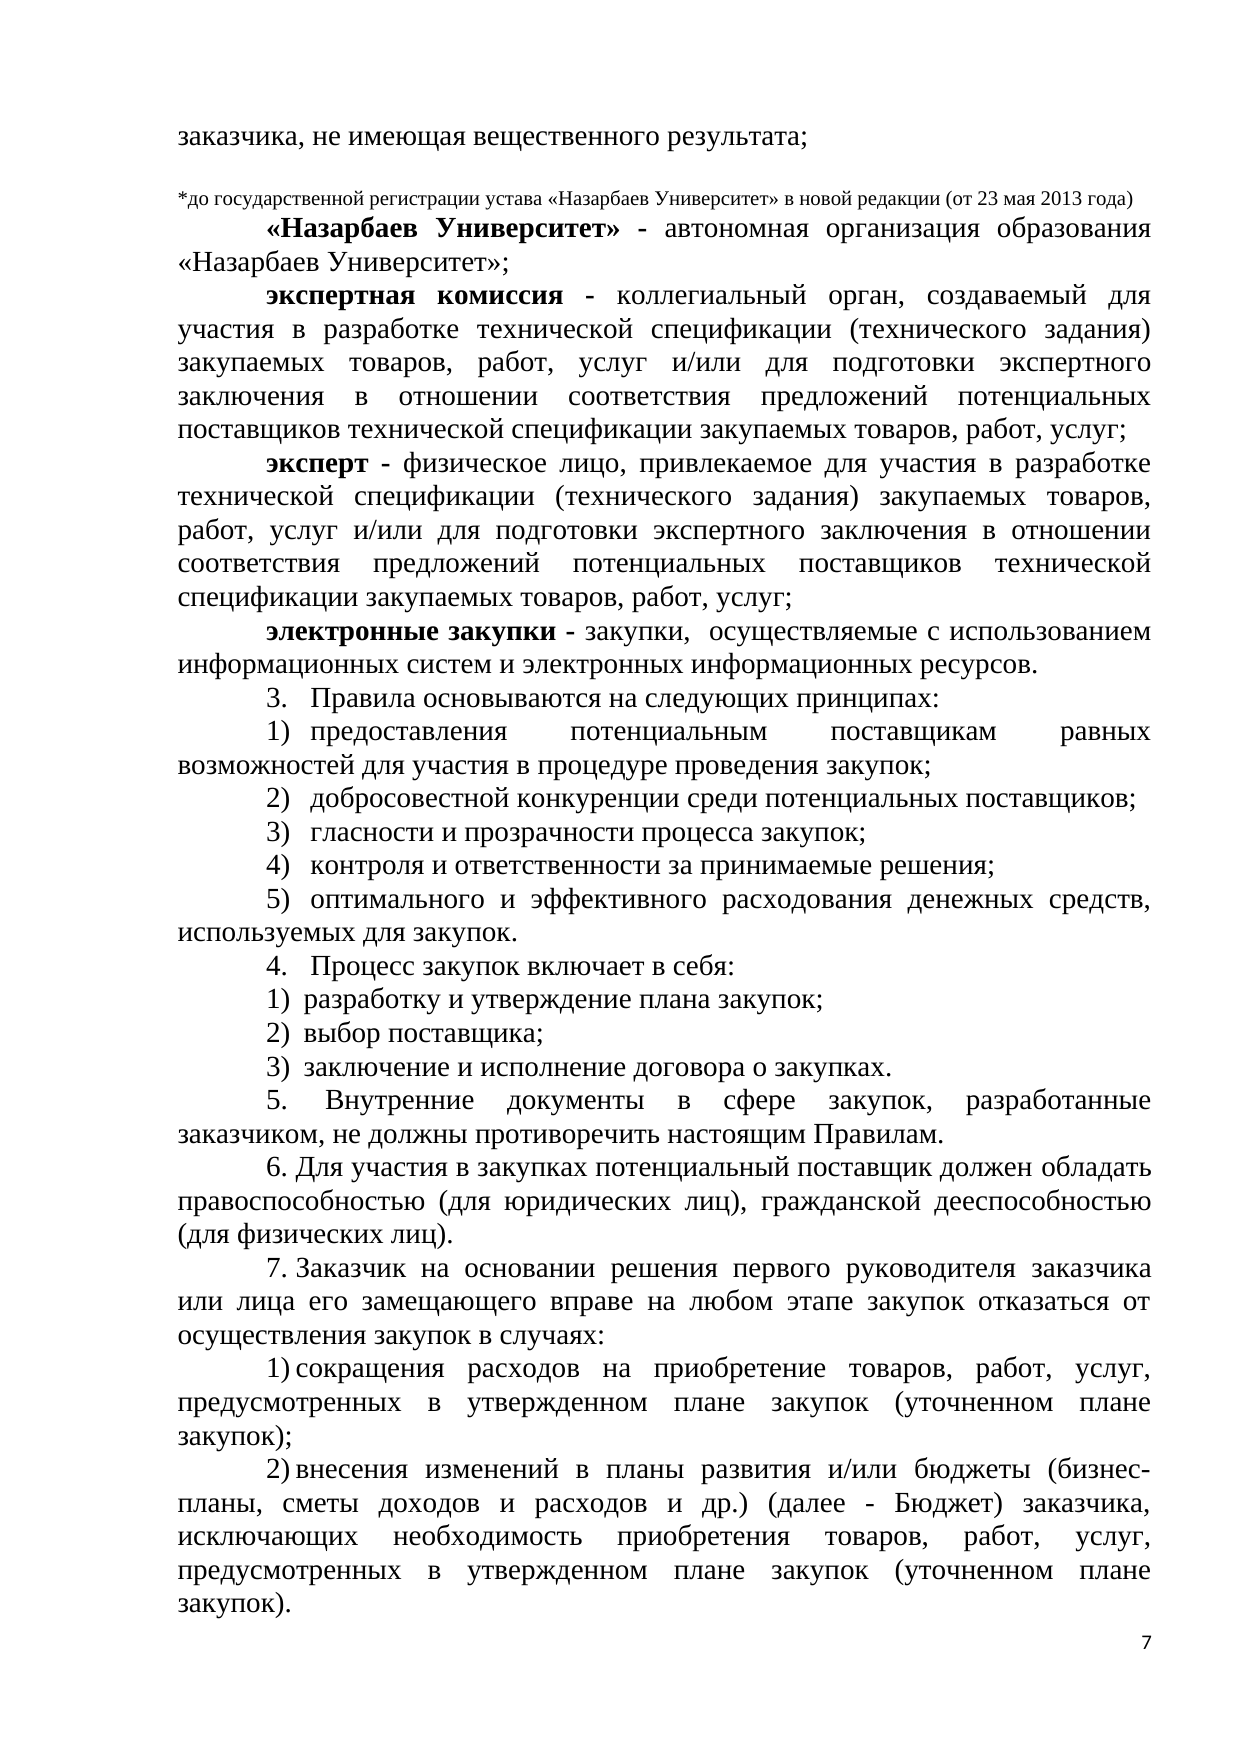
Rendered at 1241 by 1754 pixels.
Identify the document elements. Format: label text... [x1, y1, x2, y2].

text «Назарбаев Университет» - автономная организация образования «Назарбаев Университет»; [177, 210, 1152, 277]
list внесения изменений в планы развития и/или бюджеты (бизнес-планы, сметы доходов и расходов и др.) (далее - Бюджет) заказчика, исключающих необходимость приобретения товаров, работ, услуг, предусмотренных в утвержденном плане закупок (уточненном плане закупок). [177, 1451, 1152, 1619]
text *до государственной регистрации устава «Назарбаев Университет» в новой редакции (от 23 мая 2013 года) [177, 185, 1152, 210]
list Внутренние документы в сфере закупок, разработанные заказчиком, не должны противоречить настоящим Правилам. [177, 1082, 1152, 1149]
list предоставления потенциальным поставщикам равных возможностей для участия в процедуре проведения закупок; [177, 713, 1152, 780]
list Правила основываются на следующих принципах: [177, 680, 1152, 713]
list Заказчик на основании решения первого руководителя заказчика или лица его замещающего вправе на любом этапе закупок отказаться от осуществления закупок в случаях: [177, 1250, 1152, 1351]
list контроля и ответственности за принимаемые решения; [177, 847, 1152, 881]
list оптимального и эффективного расходования денежных средств, используемых для закупок. [177, 881, 1152, 948]
list гласности и прозрачности процесса закупок; [177, 814, 1152, 847]
text экспертная комиссия - коллегиальный орган, создаваемый для участия в разработке технической спецификации (технического задания) закупаемых товаров, работ, услуг и/или для подготовки экспертного заключения в отношении соответствия предложений потенциальных поставщиков технической спецификации закупаемых товаров, работ, услуг; [177, 277, 1152, 445]
list Для участия в закупках потенциальный поставщик должен обладать правоспособностью (для юридических лиц), гражданской дееспособностью (для физических лиц). [177, 1149, 1152, 1250]
list добросовестной конкуренции среди потенциальных поставщиков; [177, 780, 1152, 814]
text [177, 118, 1152, 152]
list заключение и исполнение договора о закупках. [266, 1049, 1152, 1082]
list разработку и утверждение плана закупок; [266, 982, 1152, 1015]
list выбор поставщика; [266, 1015, 1152, 1049]
list сокращения расходов на приобретение товаров, работ, услуг, предусмотренных в утвержденном плане закупок (уточненном плане закупок); [177, 1351, 1152, 1451]
list Процесс закупок включает в себя: [177, 948, 1152, 982]
text электронные закупки - закупки, осуществляемые с использованием информационных систем и электронных информационных ресурсов. [177, 613, 1152, 680]
text эксперт - физическое лицо, привлекаемое для участия в разработке технической спецификации (технического задания) закупаемых товаров, работ, услуг и/или для подготовки экспертного заключения в отношении соответствия предложений потенциальных поставщиков технической спецификации закупаемых товаров, работ, услуг; [177, 445, 1152, 613]
